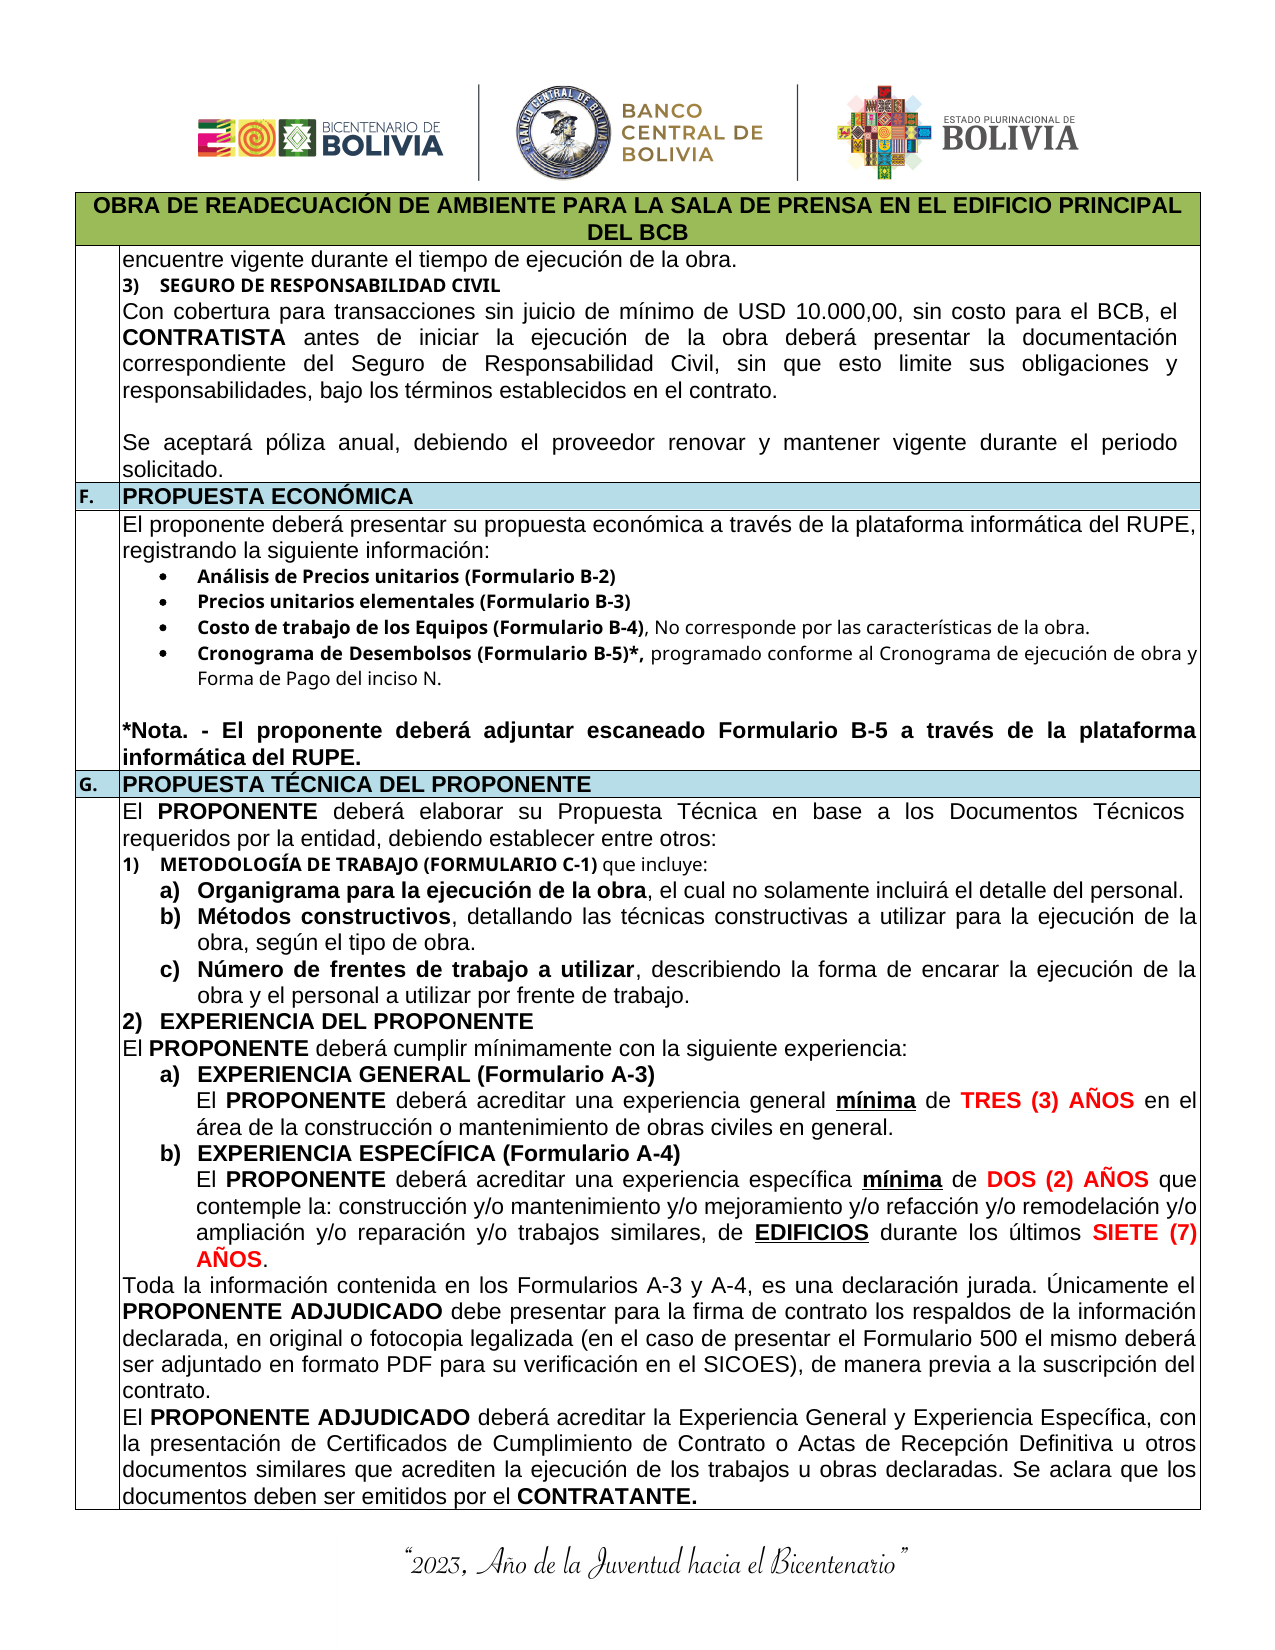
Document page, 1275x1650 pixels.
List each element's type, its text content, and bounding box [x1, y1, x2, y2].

table_cell [76, 771, 119, 797]
picture [0, 0, 1275, 184]
table_cell PROPUESTA ECONÓMICA [120, 483, 1200, 509]
table_header OBRA DE READECUACIÓN DE AMBIENTE PARA LA SALA DE PRENSA EN EL EDIFICIO PRINCIPAL DEL BCB [76, 193, 1200, 245]
table_cell [76, 798, 119, 1509]
table_cell [76, 483, 119, 509]
table_cell PROPUESTA TÉCNICA DEL PROPONENTE [120, 771, 1200, 797]
table_cell El proponente deberá presentar su propuesta económica a través de la plataforma informática del RUPE, registrando la siguiente información: Análisis de Precios unitarios (Formulario B-2) Precios unitarios elementales (Formulario B-3) Costo de trabajo de los Equipos (Formulario B-4), No corresponde por las características de la obra. Cronograma de Desembolsos (Formulario B-5)*, programado conforme al Cronograma de ejecución de obra y Forma de Pago del inciso N. *Nota. - El proponente deberá adjuntar escaneado Formulario B-5 a través de la plataforma informática del RUPE. [120, 511, 1200, 770]
table_cell [76, 246, 119, 482]
table_cell [76, 511, 119, 770]
picture [18, 1534, 1114, 1648]
